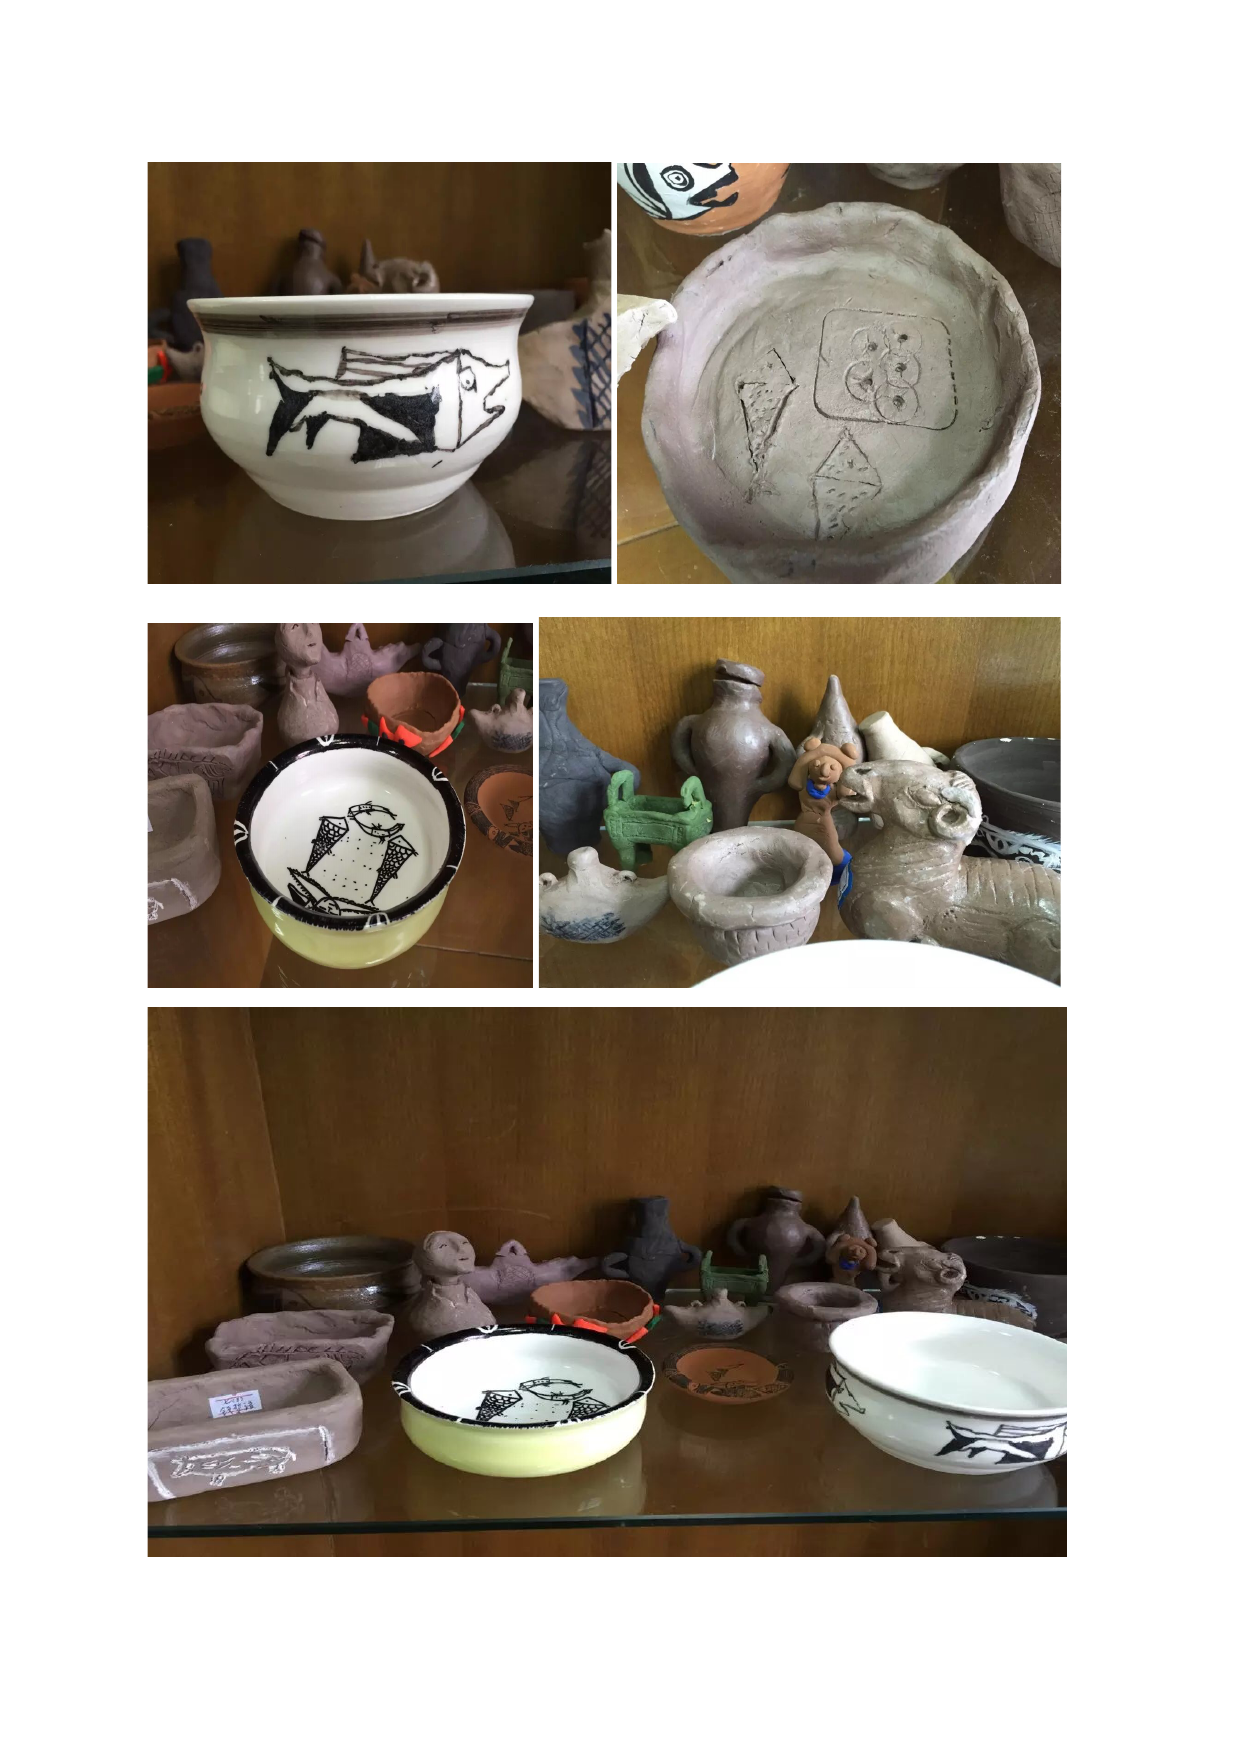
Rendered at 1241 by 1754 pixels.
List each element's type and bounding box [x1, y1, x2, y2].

picture [147, 623, 533, 988]
picture [147, 1007, 1067, 1557]
picture [147, 162, 612, 584]
picture [617, 163, 1062, 584]
picture [538, 617, 1061, 988]
